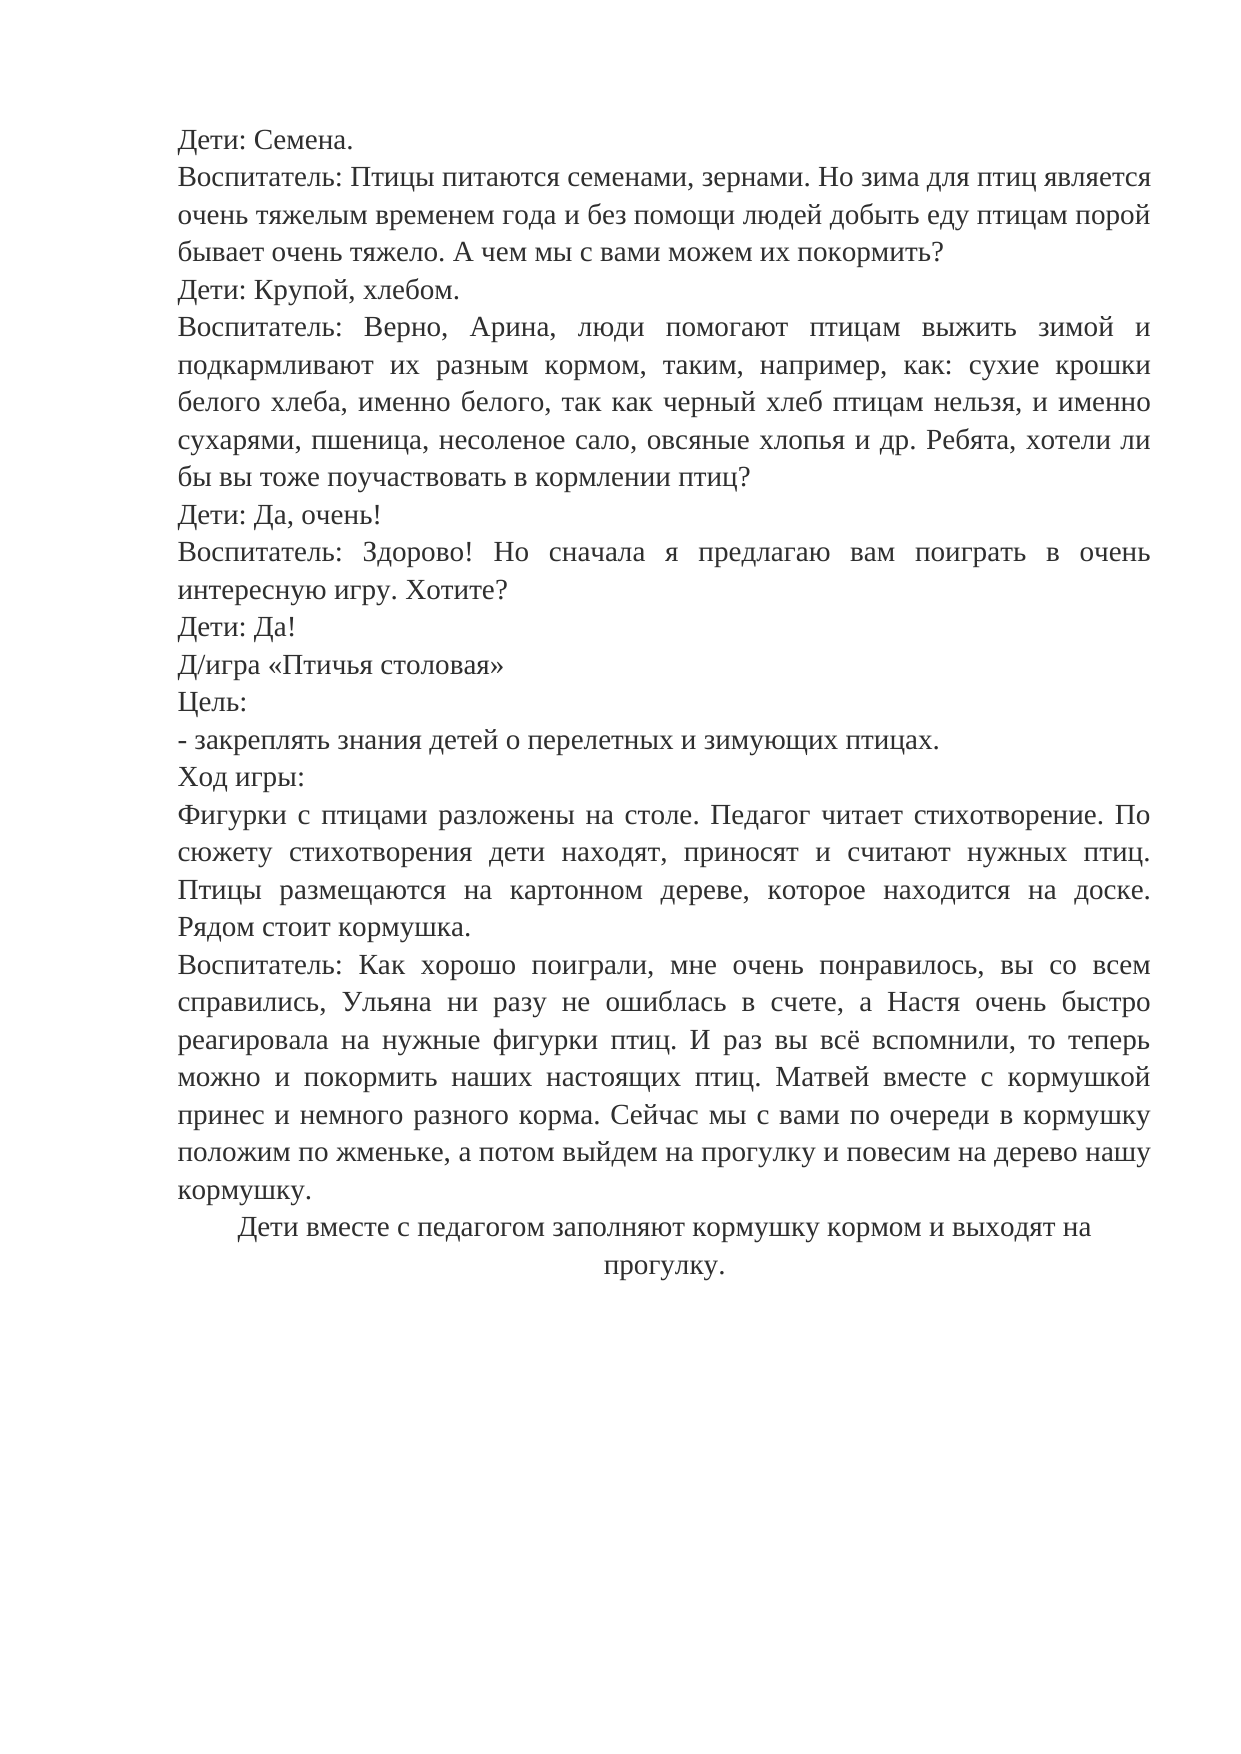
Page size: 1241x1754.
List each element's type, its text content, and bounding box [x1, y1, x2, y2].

text Воспитатель: Здорово! Но сначала я предлагаю вам поиграть в очень интересную игру. Хотите? [177, 531, 1152, 606]
text Воспитатель: Верно, Арина, люди помогают птицам выжить зимой и подкармливают их разным кормом, таким, например, как: сухие крошки белого хлеба, именно белого, так как черный хлеб птицам нельзя, и именно сухарями, пшеница, несоленое сало, овсяные хлопья и др. Ребята, хотели ли бы вы тоже поучаствовать в кормлении птиц? [177, 306, 1152, 493]
text Воспитатель: Птицы питаются семенами, зернами. Но зима для птиц является очень тяжелым временем года и без помощи людей добыть еду птицам порой бывает очень тяжело. А чем мы с вами можем их покормить? [177, 156, 1152, 268]
text Дети: Крупой, хлебом. [177, 268, 1152, 306]
text Дети: Да, очень! [177, 493, 1152, 531]
text Фигурки с птицами разложены на столе. Педагог читает стихотворение. По сюжету стихотворения дети находят, приносят и считают нужных птиц. Птицы размещаются на картонном дереве, которое находится на доске. Рядом стоит кормушка. [177, 793, 1152, 943]
text Дети: Семена. [177, 118, 1152, 156]
text - закреплять знания детей о перелетных и зимующих птицах. [177, 718, 1152, 756]
text Воспитатель: Как хорошо поиграли, мне очень понравилось, вы со всем справились, Ульяна ни разу не ошиблась в счете, а Настя очень быстро реагировала на нужные фигурки птиц. И раз вы всё вспомнили, то теперь можно и покормить наших настоящих птиц. Матвей вместе с кормушкой принес и немного разного корма. Сейчас мы с вами по очереди в кормушку положим по жменьке, а потом выйдем на прогулку и повесим на дерево нашу кормушку. [177, 943, 1152, 1206]
text Д/игра «Птичья столовая» [177, 643, 1152, 681]
text Цель: [177, 681, 1152, 718]
text Ход игры: [177, 756, 1152, 793]
text Дети вместе с педагогом заполняют кормушку кормом и выходят на прогулку. [177, 1206, 1152, 1281]
text Дети: Да! [177, 606, 1152, 643]
